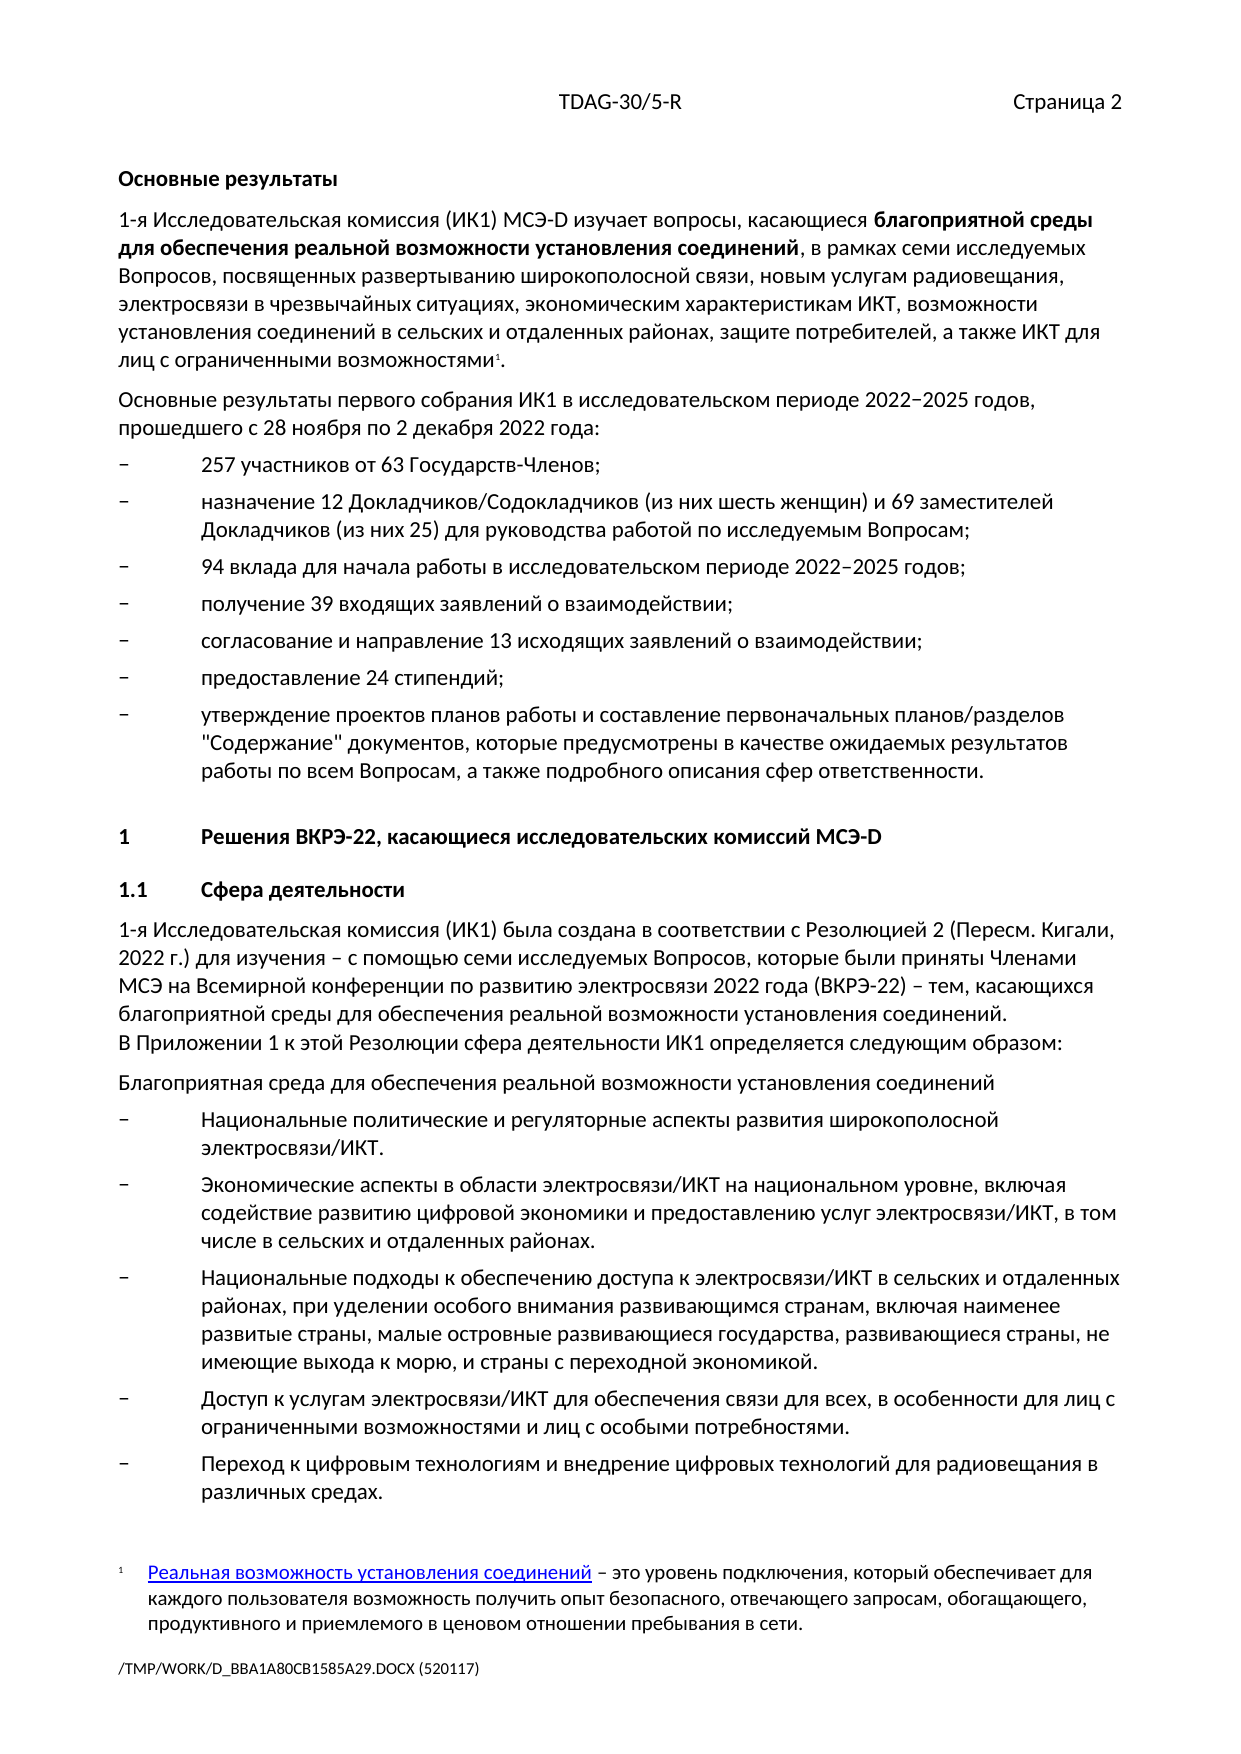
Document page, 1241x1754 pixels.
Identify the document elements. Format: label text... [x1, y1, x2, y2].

text − 94 вклада для начала работы в исследовательском периоде 2022–2025 годов; [118, 552, 1122, 581]
text − назначение 12 Докладчиков/Содокладчиков (из них шесть женщин) и 69 заместителей Докладчиков (из них 25) для руководства работой по исследуемым Вопросам; [118, 487, 1122, 543]
subtitle 1 Решения ВКРЭ-22, касающиеся исследовательских комиссий МСЭ-D [118, 822, 1122, 850]
text − Национальные политические и регуляторные аспекты развития широкополосной электросвязи/ИКТ. [118, 1105, 1122, 1161]
text 1-я Исследовательская комиссия (ИК1) была создана в соответствии с Резолюцией 2 (Пересм. Кигали, 2022 г.) для изучения – с помощью семи исследуемых Вопросов, которые были приняты Членами МСЭ на Всемирной конференции по развитию электросвязи 2022 года (ВКРЭ-22) – тем, касающихся благоприятной среды для обеспечения реальной возможности установления соединений. В Приложении 1 к этой Резолюции сфера деятельности ИК1 определяется следующим образом: [118, 916, 1122, 1056]
text 1-я Исследовательская комиссия (ИК1) МСЭ-D изучает вопросы, касающиеся благоприятной среды для обеспечения реальной возможности установления соединений, в рамках семи исследуемых Вопросов, посвященных развертыванию широкополосной связи, новым услугам радиовещания, электросвязи в чрезвычайных ситуациях, экономическим характеристикам ИКТ, возможности установления соединений в сельских и отдаленных районах, защите потребителей, а также ИКТ для лиц с ограниченными возможностями. [118, 205, 1122, 373]
text − Национальные подходы к обеспечению доступа к электросвязи/ИКТ в сельских и отдаленных районах, при уделении особого внимания развивающимся странам, включая наименее развитые страны, малые островные развивающиеся государства, развивающиеся страны, не имеющие выхода к морю, и страны с переходной экономикой. [118, 1263, 1122, 1375]
text Основные результаты первого собрания ИК1 в исследовательском периоде 2022−2025 годов, прошедшего с 28 ноября по 2 декабря 2022 года: [118, 386, 1122, 442]
text − Доступ к услугам электросвязи/ИКТ для обеспечения связи для всех, в особенности для лиц с ограниченными возможностями и лиц с особыми потребностями. [118, 1384, 1122, 1440]
text − согласование и направление 13 исходящих заявлений о взаимодействии; [118, 626, 1122, 654]
subtitle Основные результаты [118, 164, 1122, 192]
text − предоставление 24 стипендий; [118, 663, 1122, 691]
text Благоприятная среда для обеспечения реальной возможности установления соединений [118, 1068, 1122, 1096]
subtitle 1.1 Сфера деятельности [118, 875, 1122, 903]
text − Экономические аспекты в области электросвязи/ИКТ на национальном уровне, включая содействие развитию цифровой экономики и предоставлению услуг электросвязи/ИКТ, в том числе в сельских и отдаленных районах. [118, 1170, 1122, 1254]
text − утверждение проектов планов работы и составление первоначальных планов/разделов "Содержание" документов, которые предусмотрены в качестве ожидаемых результатов работы по всем Вопросам, а также подробного описания сфер ответственности. [118, 700, 1122, 784]
text − Переход к цифровым технологиям и внедрение цифровых технологий для радиовещания в различных средах. [118, 1449, 1122, 1505]
text − 257 участников от 63 Государств-Членов; [118, 451, 1122, 478]
text − получение 39 входящих заявлений о взаимодействии; [118, 589, 1122, 617]
